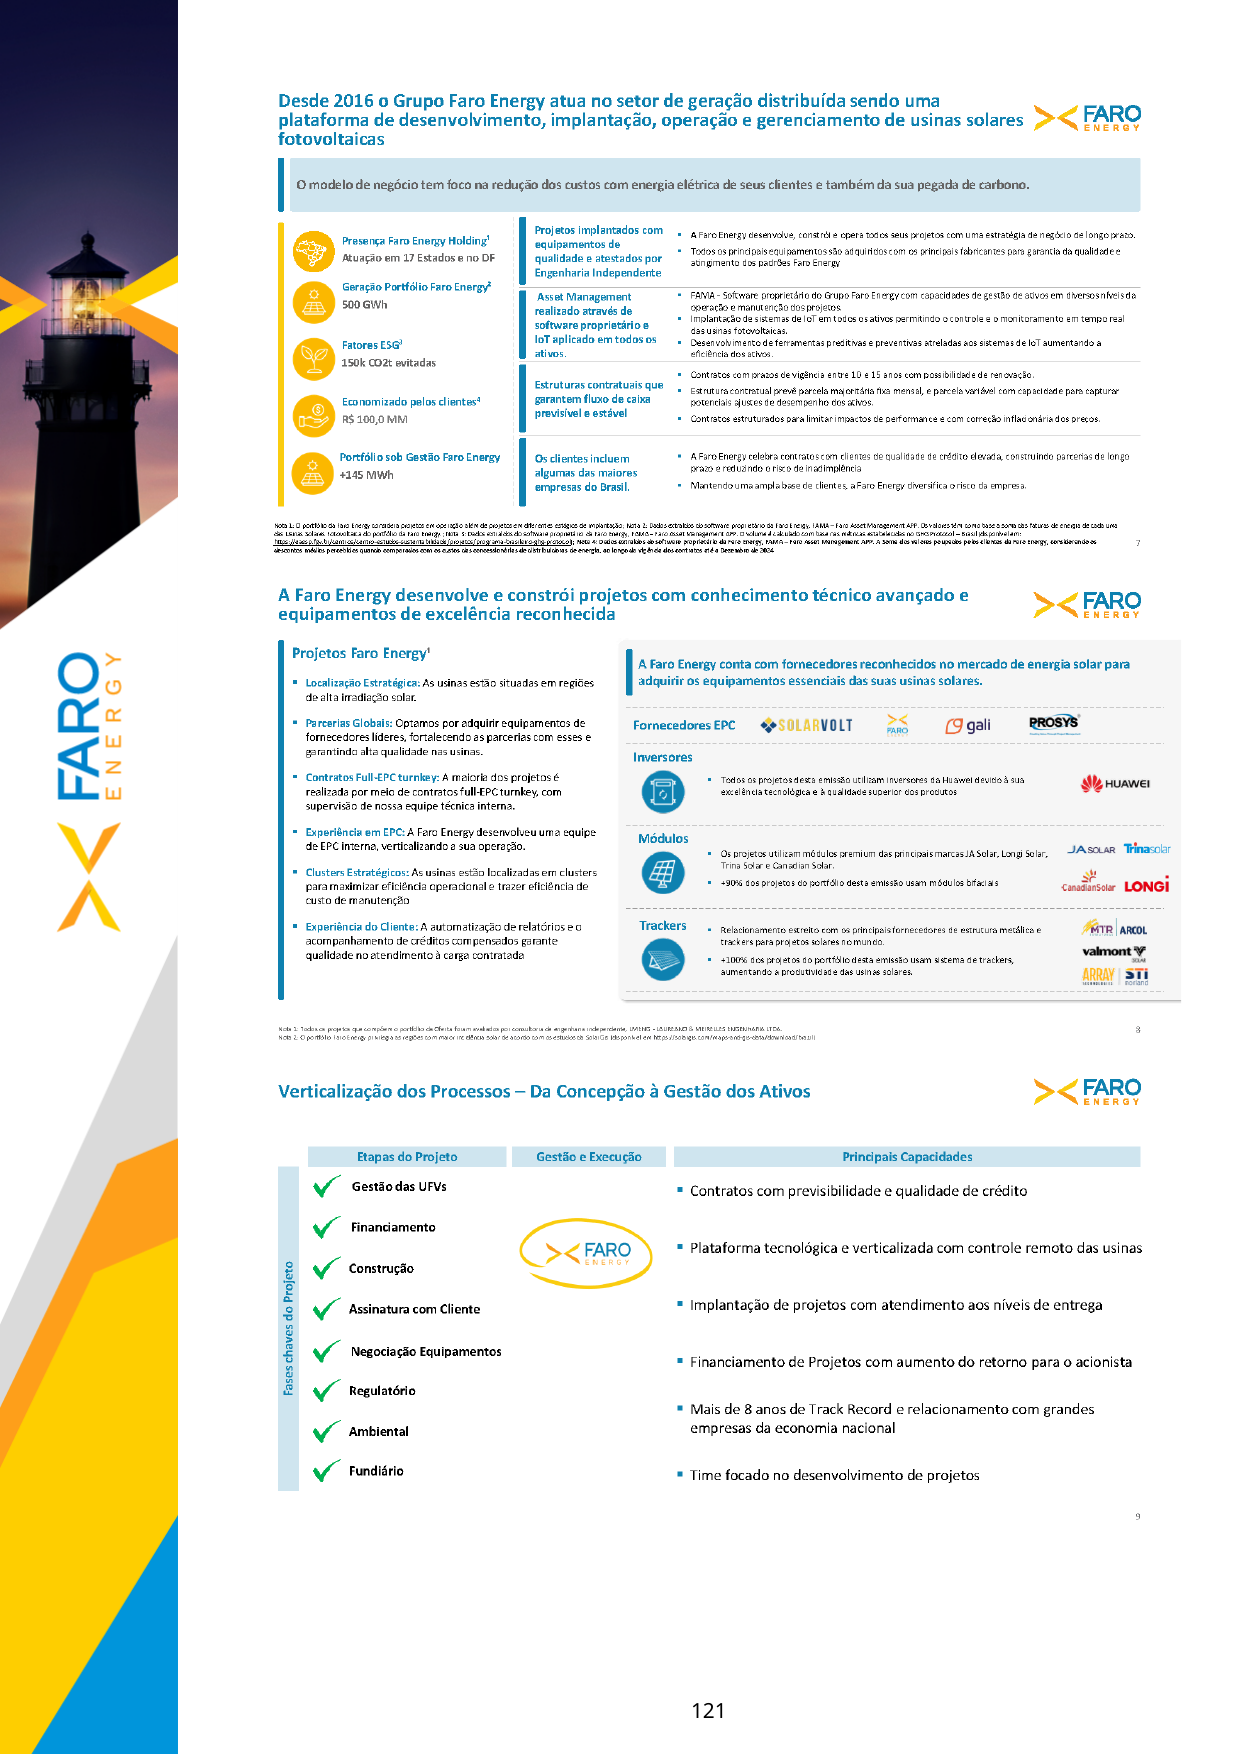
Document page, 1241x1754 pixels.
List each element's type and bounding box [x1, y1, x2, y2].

picture [236, 88, 1182, 555]
picture [236, 1062, 1182, 1529]
picture [236, 575, 1182, 1042]
picture [0, 0, 178, 1754]
